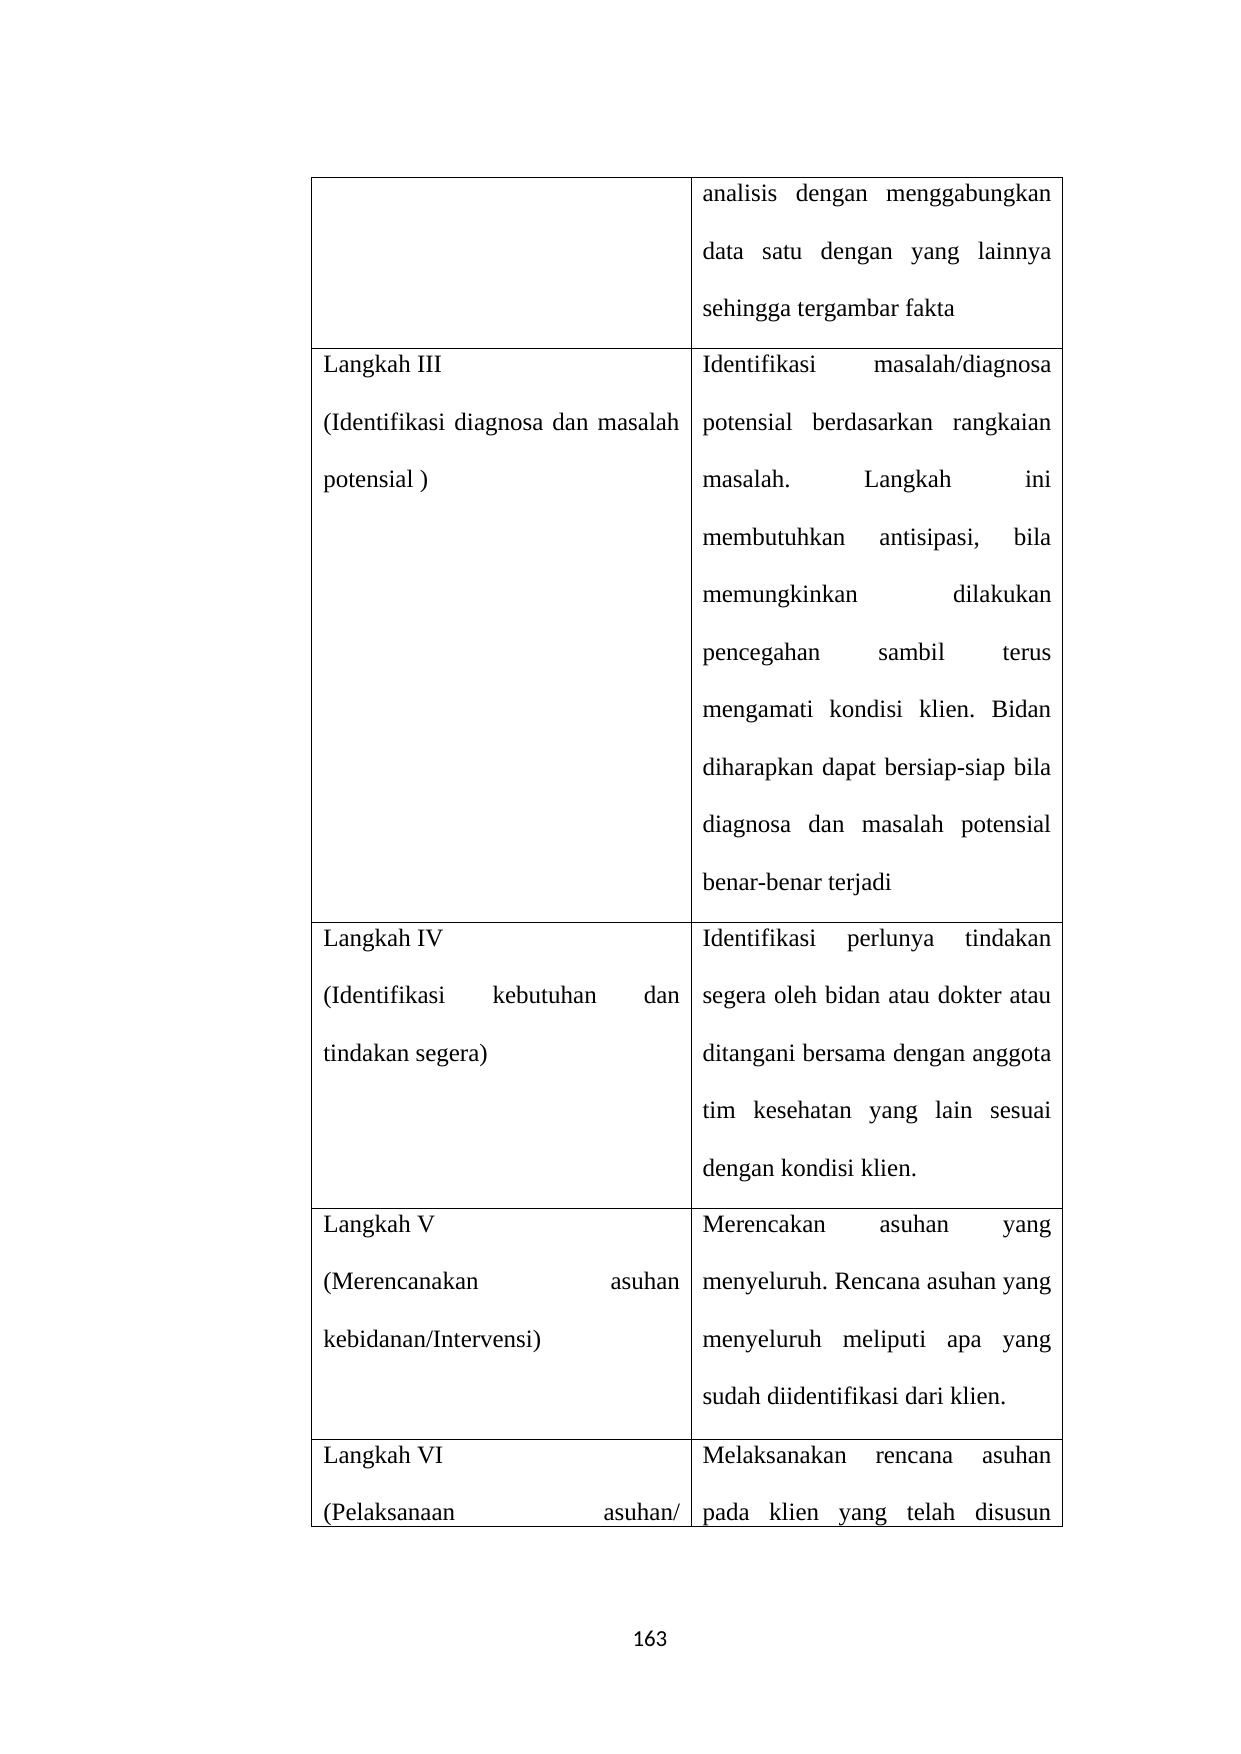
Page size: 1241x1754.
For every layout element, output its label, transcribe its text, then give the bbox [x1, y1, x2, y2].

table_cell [692, 178, 1062, 348]
table_cell Identifikasi perlunya tindakan segera oleh bidan atau dokter atau ditangani bersama dengan anggota tim kesehatan yang lain sesuai dengan kondisi klien. [692, 923, 1062, 1208]
table_cell Identifikasi masalah/diagnosa potensial berdasarkan rangkaian masalah. Langkah ini membutuhkan antisipasi, bila memungkinkan dilakukan pencegahan sambil terus mengamati kondisi klien. Bidan diharapkan dapat bersiap-siap bila diagnosa dan masalah potensial benar-benar terjadi [692, 349, 1062, 922]
table_cell Langkah III (Identifikasi diagnosa dan masalah potensial ) [312, 349, 691, 922]
table_cell Langkah V (Merencanakan asuhan kebidanan/Intervensi) [312, 1209, 691, 1439]
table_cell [692, 1440, 1062, 1526]
table_cell Merencakan asuhan yang menyeluruh. Rencana asuhan yang menyeluruh meliputi apa yang sudah diidentifikasi dari klien. [692, 1209, 1062, 1439]
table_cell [312, 178, 691, 348]
table_cell Langkah IV (Identifikasi kebutuhan dan tindakan segera) [312, 923, 691, 1208]
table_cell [312, 1440, 691, 1526]
